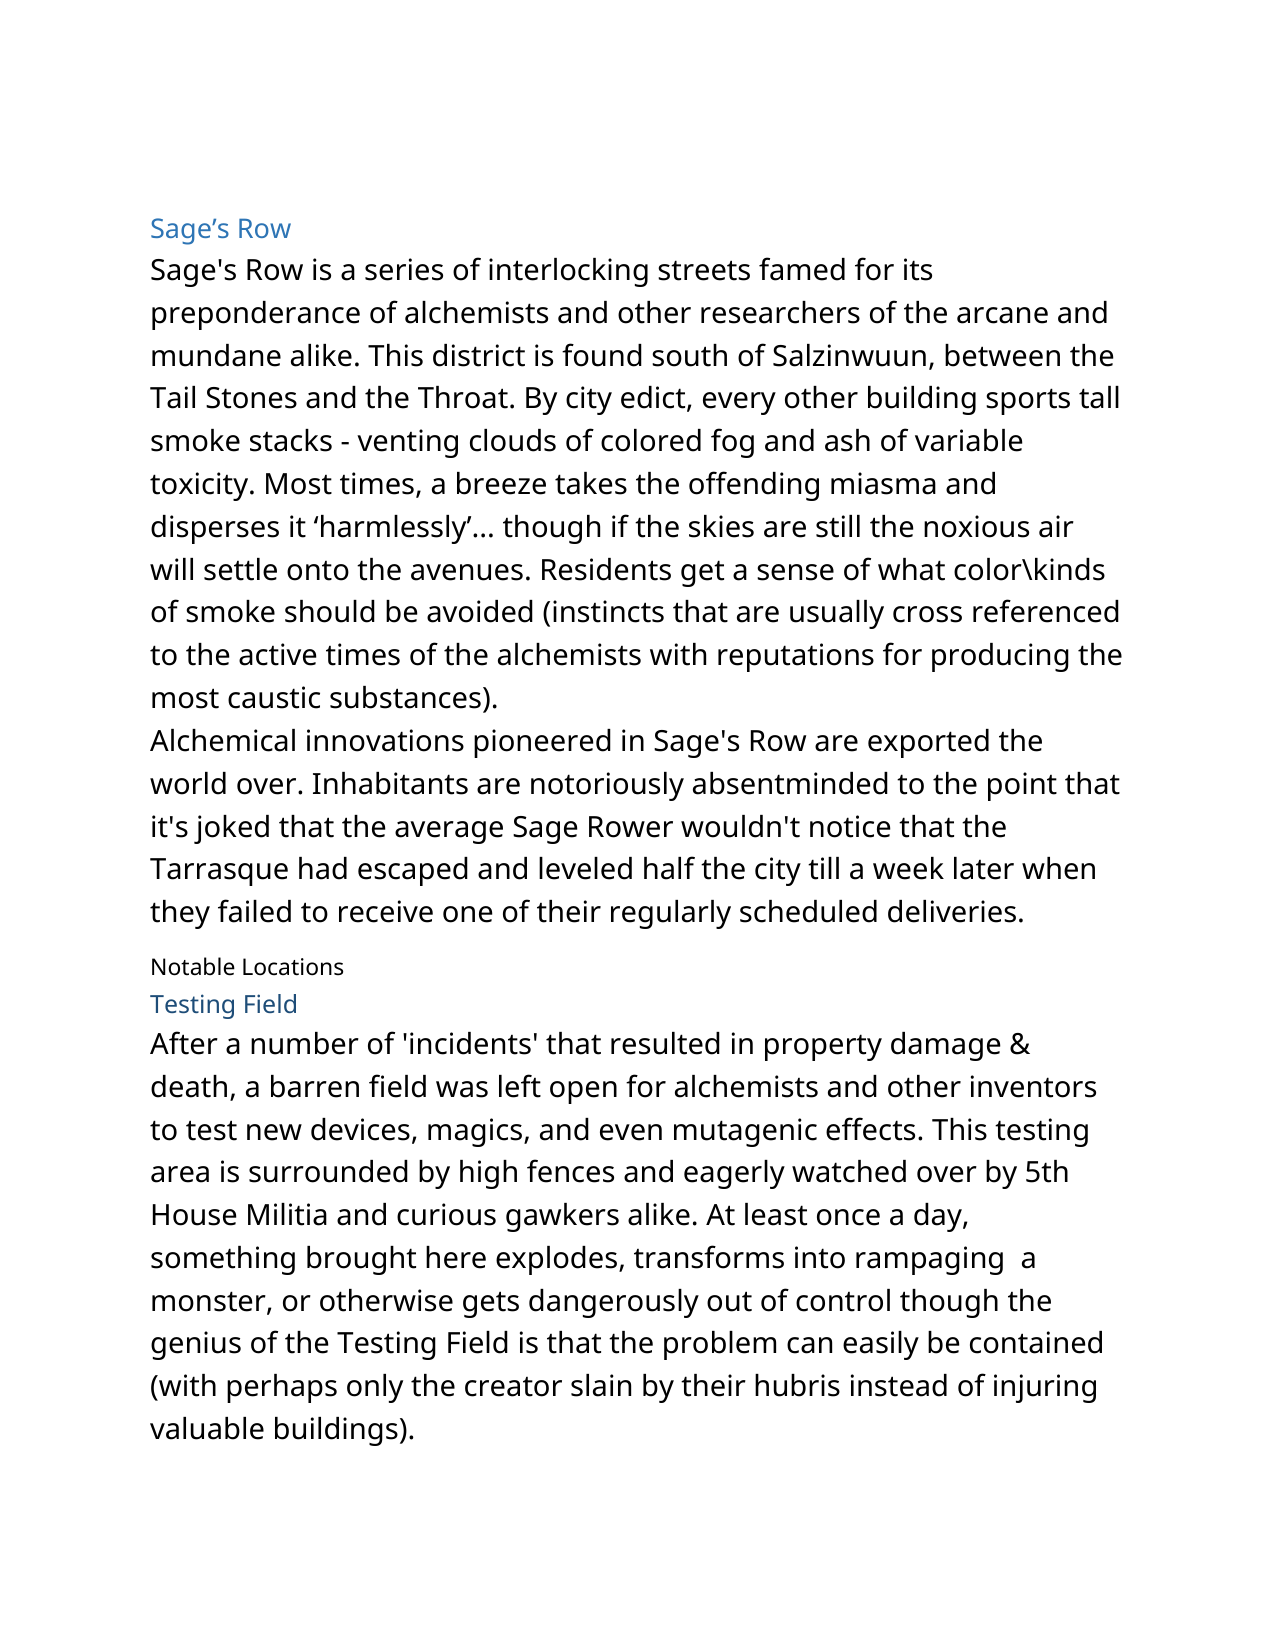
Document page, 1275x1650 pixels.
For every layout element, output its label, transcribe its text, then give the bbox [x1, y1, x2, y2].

subtitle Testing Field [150, 986, 1125, 1020]
subtitle Sage’s Row [150, 209, 1125, 246]
text Notable Locations [150, 951, 1125, 982]
text Sage's Row is a series of interlocking streets famed for its preponderance of alchemists and other researchers of the arcane and mundane alike. This district is found south of Salzinwuun, between the Tail Stones and the Throat. By city edict, every other building sports tall smoke stacks - venting clouds of colored fog and ash of variable toxicity. Most times, a breeze takes the offending miasma and disperses it ‘harmlessly’... though if the skies are still the noxious air will settle onto the avenues. Residents get a sense of what color\kinds of smoke should be avoided (instincts that are usually cross referenced to the active times of the alchemists with reputations for producing the most caustic substances). Alchemical innovations pioneered in Sage's Row are exported the world over. Inhabitants are notoriously absentminded to the point that it's joked that the average Sage Rower wouldn't notice that the Tarrasque had escaped and leveled half the city till a week later when they failed to receive one of their regularly scheduled deliveries. [150, 249, 1125, 931]
text After a number of 'incidents' that resulted in property damage & death, a barren field was left open for alchemists and other inventors to test new devices, magics, and even mutagenic effects. This testing area is surrounded by high fences and eagerly watched over by 5th House Militia and curious gawkers alike. At least once a day, something brought here explodes, transforms into rampaging a monster, or otherwise gets dangerously out of control though the genius of the Testing Field is that the problem can easily be contained (with perhaps only the creator slain by their hubris instead of injuring valuable buildings). [150, 1023, 1125, 1448]
